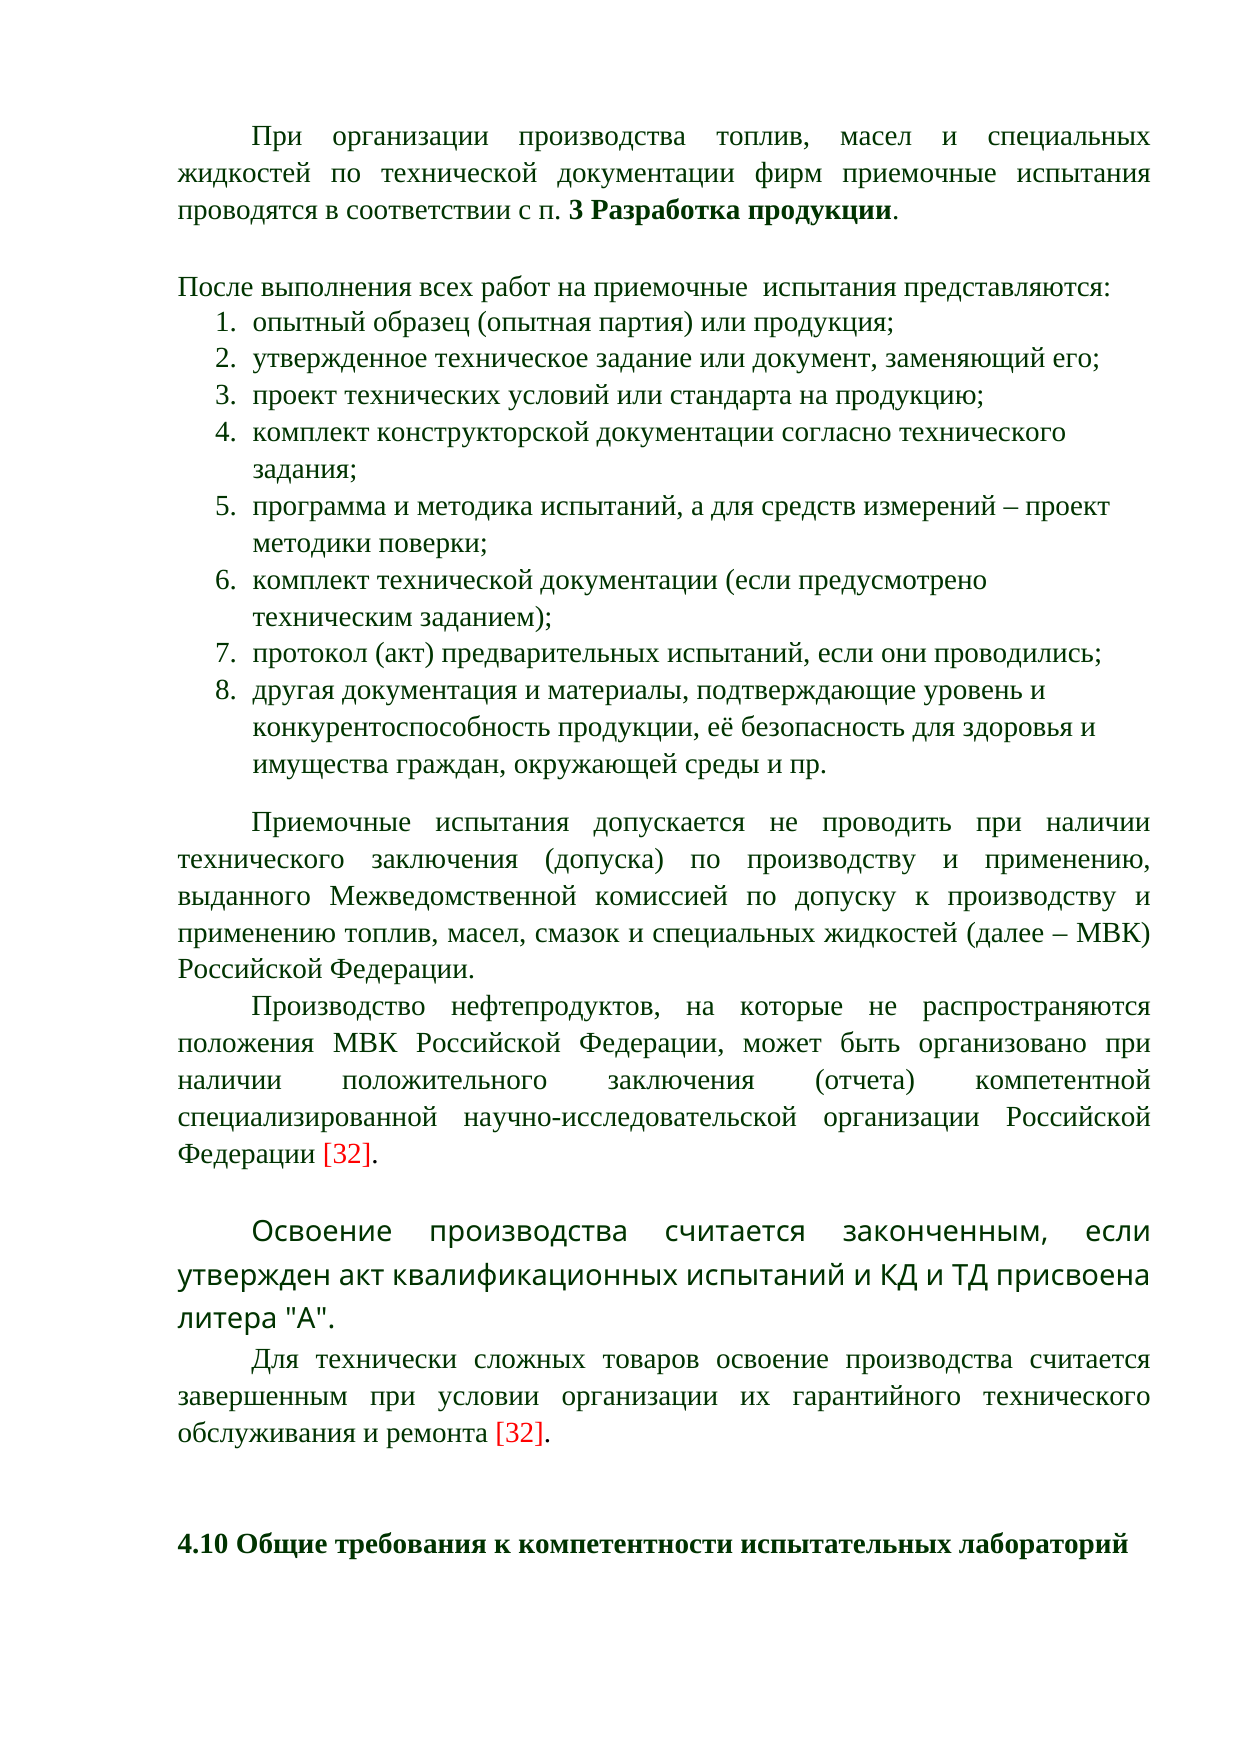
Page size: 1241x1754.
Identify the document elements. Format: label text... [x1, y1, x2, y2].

list комплект конструкторской документации согласно технического задания; [215, 414, 1152, 485]
text Для технически сложных товаров освоение производства считается завершенным при условии организации их гарантийного технического обслуживания и ремонта [32]. [177, 1341, 1152, 1449]
list утвержденное техническое задание или документ, заменяющий его; [215, 341, 1152, 374]
list опытный образец (опытная партия) или продукция; [215, 304, 1152, 337]
list другая документация и материалы, подтверждающие уровень и конкурентоспособность продукции, её безопасность для здоровья и имущества граждан, окружающей среды и пр. [215, 672, 1152, 780]
list комплект технической документации (если предусмотрено техническим заданием); [215, 562, 1152, 632]
list проект технических условий или стандарта на продукцию; [215, 377, 1152, 411]
text 4.10 Общие требования к компетентности испытательных лабораторий [177, 1526, 1152, 1559]
text После выполнения всех работ на приемочные испытания представляются: [177, 266, 1152, 304]
text Освоение производства считается законченным, если утвержден акт квалификационных испытаний и КД и ТД присвоена литера "А". [177, 1210, 1152, 1337]
list протокол (акт) предварительных испытаний, если они проводились; [215, 636, 1152, 669]
text Приемочные испытания допускается не проводить при наличии технического заключения (допуска) по производству и применению, выданного Межведомственной комиссией по допуску к производству и применению топлив, масел, смазок и специальных жидкостей (далее – МВК) Российской Федерации. [177, 804, 1152, 985]
text Производство нефтепродуктов, на которые не распространяются положения МВК Российской Федерации, может быть организовано при наличии положительного заключения (отчета) компетентной специализированной научно-исследовательской организации Российской Федерации [32]. [177, 988, 1152, 1169]
text При организации производства топлив, масел и специальных жидкостей по технической документации фирм приемочные испытания проводятся в соответствии с п. 3 Разработка продукции. [177, 118, 1152, 225]
list программа и методика испытаний, а для средств измерений – проект методики поверки; [215, 488, 1152, 558]
